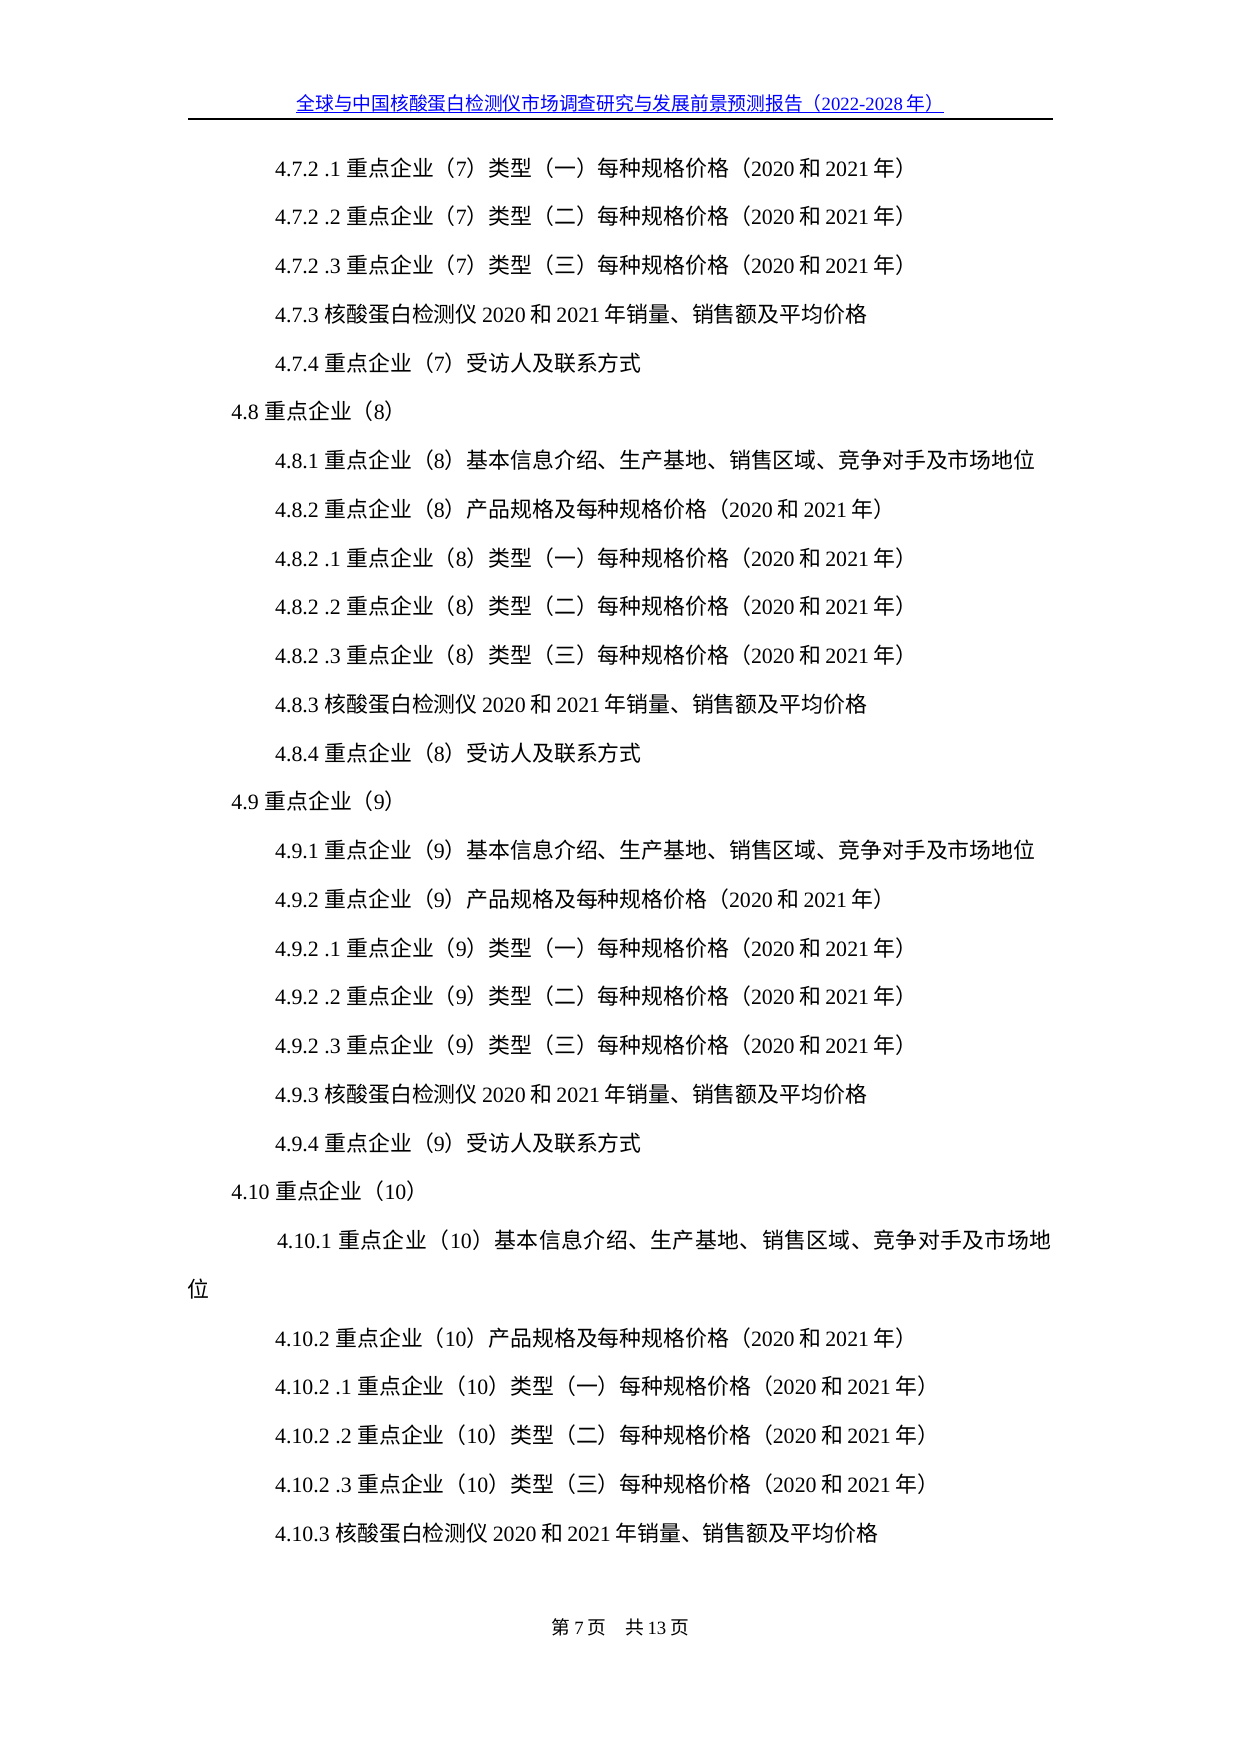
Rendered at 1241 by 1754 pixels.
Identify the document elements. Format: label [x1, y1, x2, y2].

text [187, 150, 1053, 1548]
